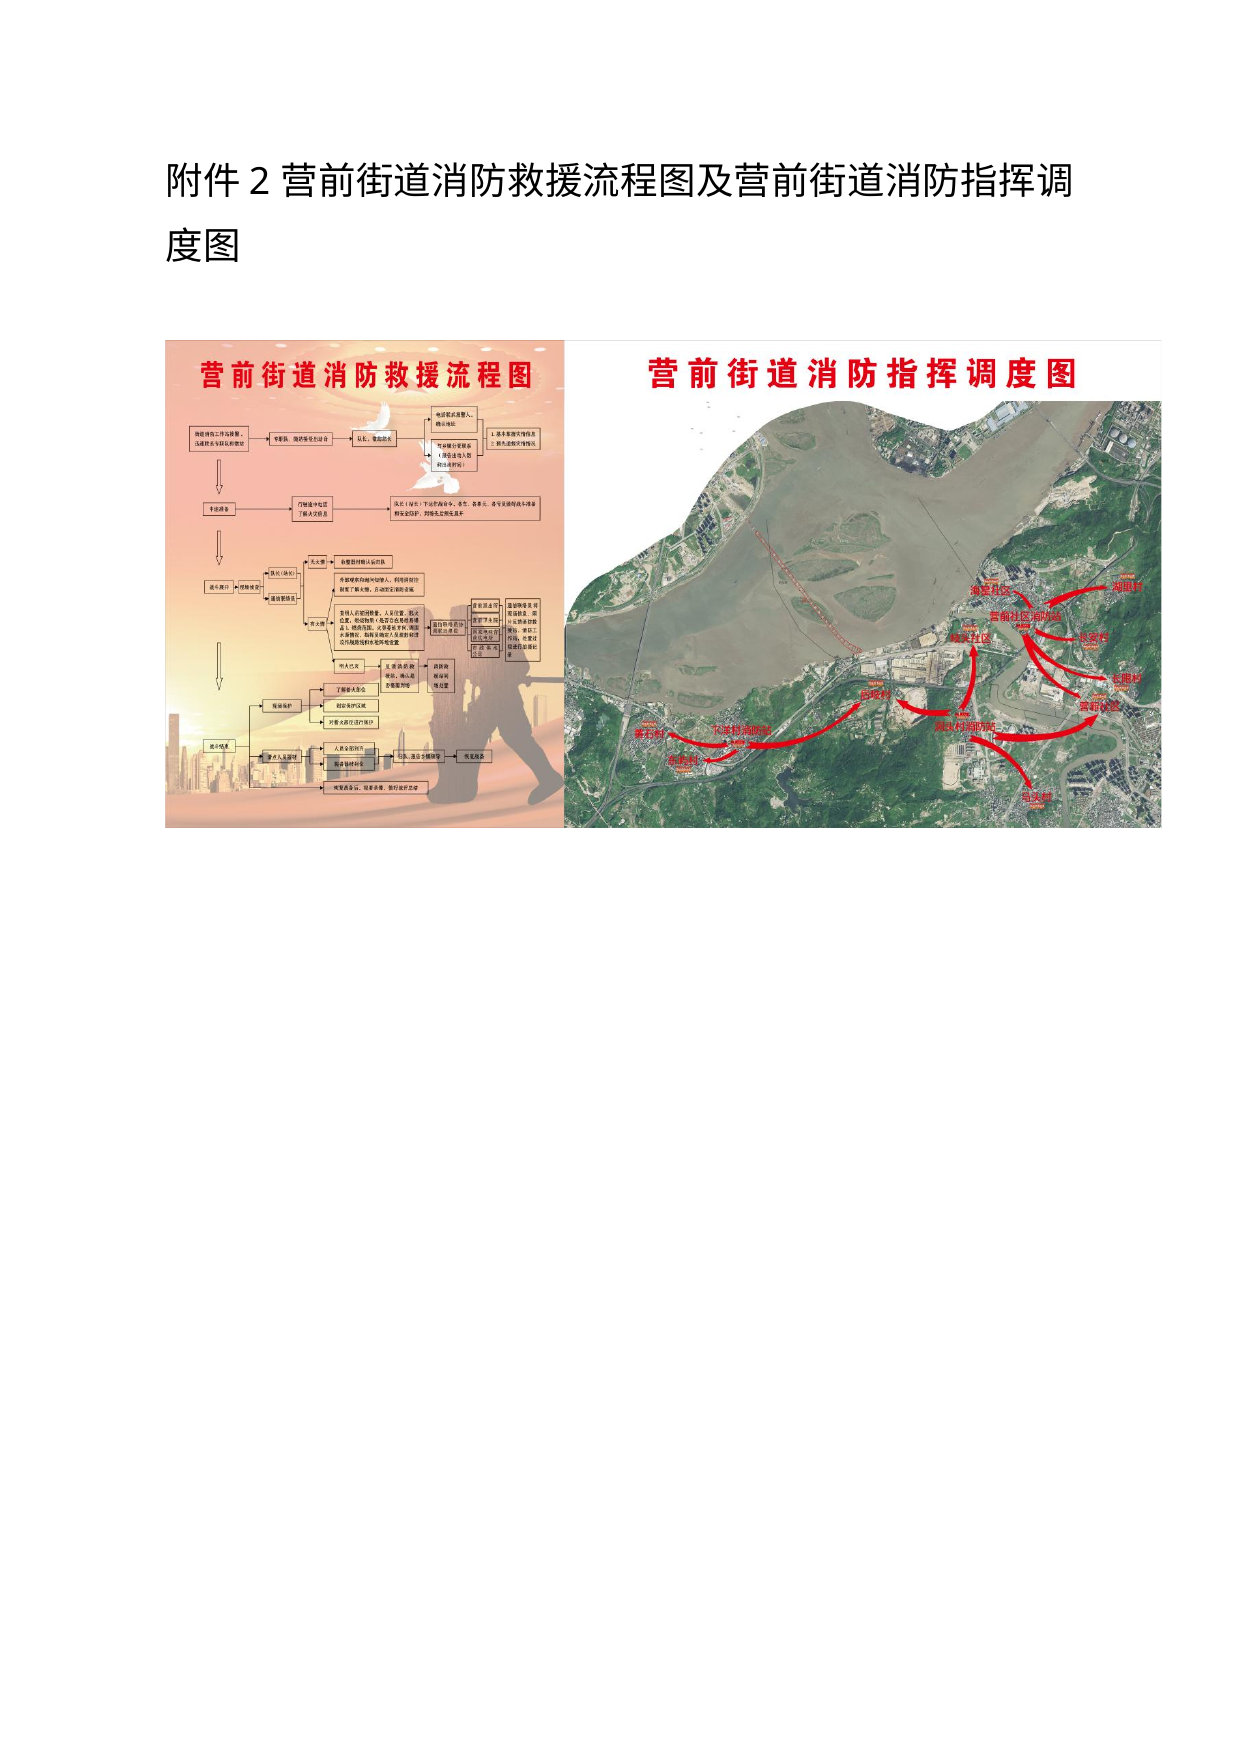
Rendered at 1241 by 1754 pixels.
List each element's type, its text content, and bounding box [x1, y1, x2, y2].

picture [165, 340, 1162, 828]
list 附件2 营前街道消防救援流程图及营前街道消防指挥调度图 [165, 146, 1075, 276]
